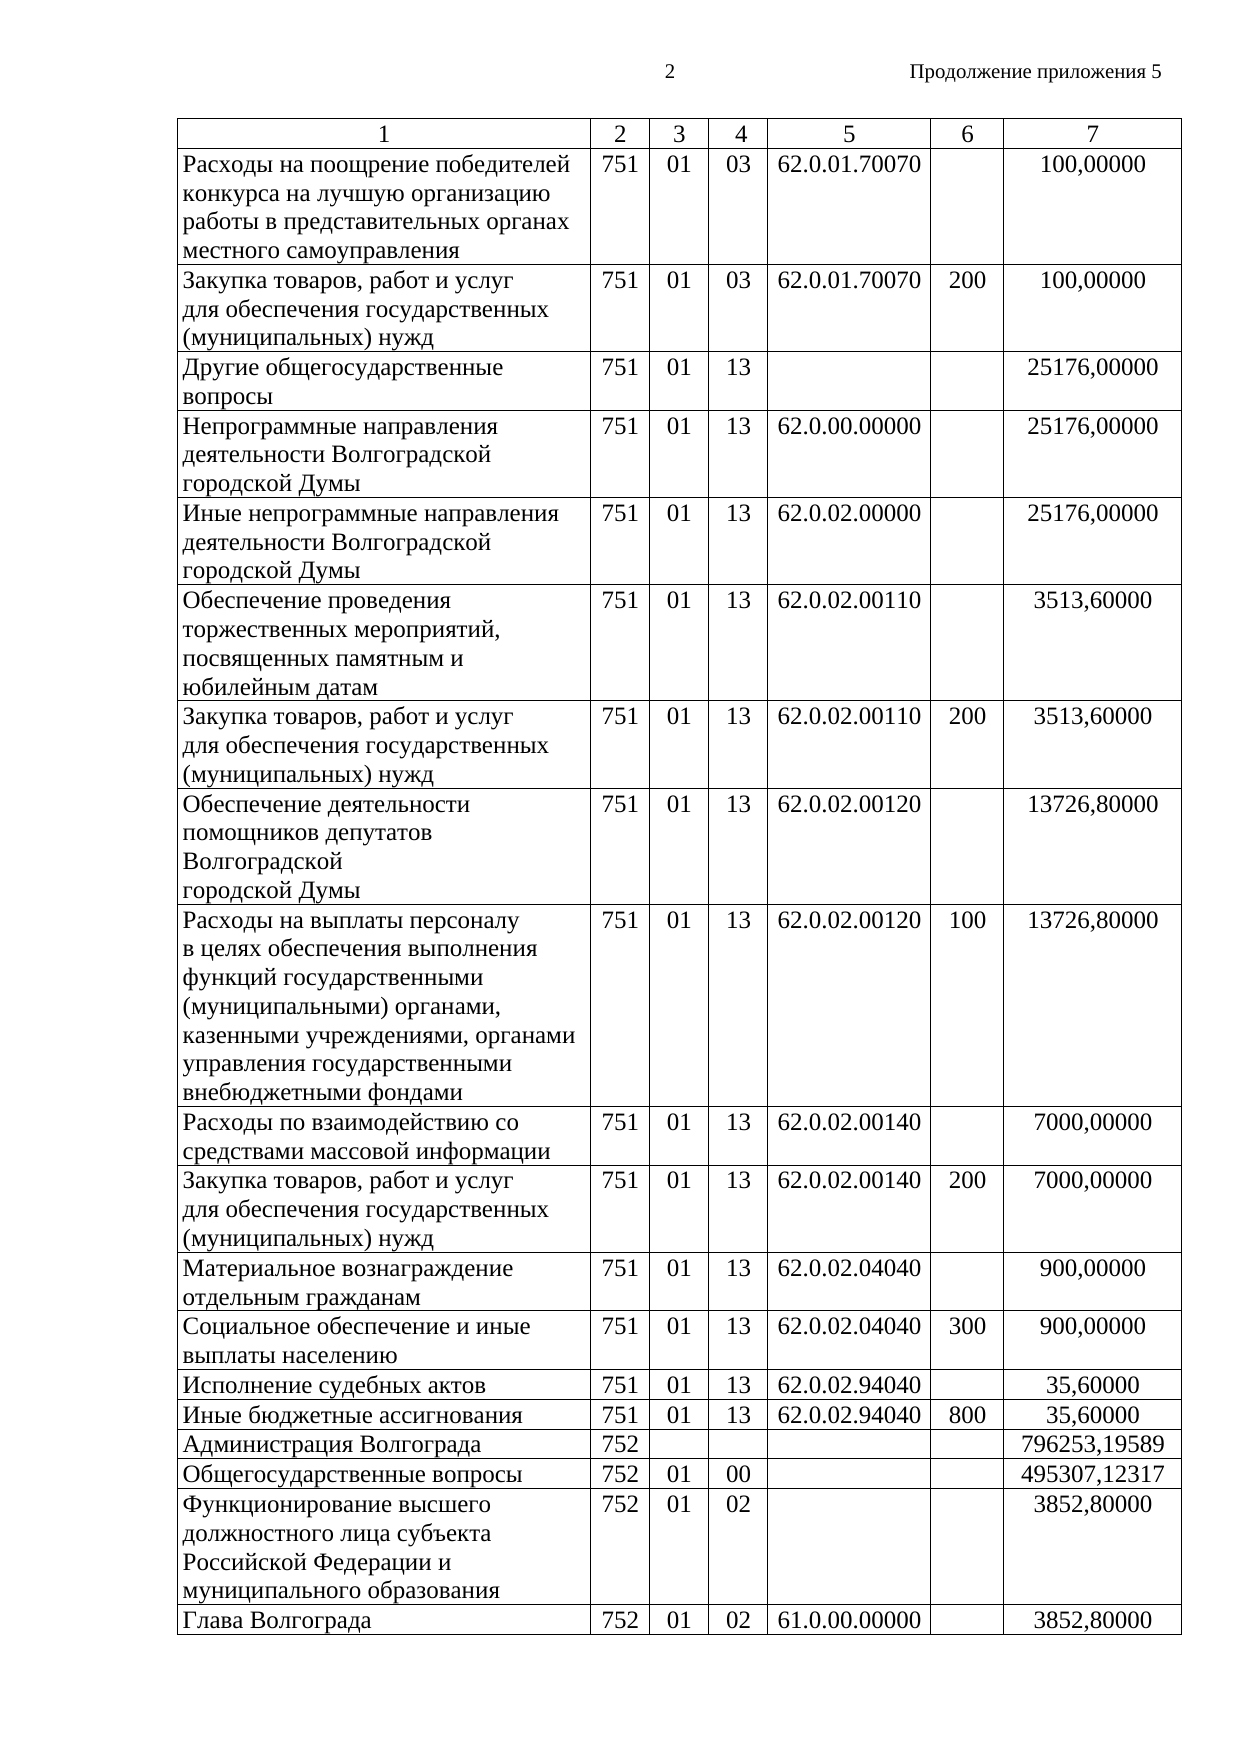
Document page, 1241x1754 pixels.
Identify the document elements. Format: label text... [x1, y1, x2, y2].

table_cell 62.0.02.00110 [768, 585, 930, 700]
table_cell 01 [650, 1107, 708, 1164]
table_cell 02 [709, 1489, 767, 1604]
table_cell 900,00000 [1004, 1253, 1181, 1310]
table_cell 62.0.01.70070 [768, 149, 930, 264]
table_cell [931, 585, 1003, 700]
table_cell 01 [650, 498, 708, 584]
table_cell 751 [591, 1107, 649, 1164]
table_cell 01 [650, 1489, 708, 1604]
table_cell 3513,60000 [1004, 585, 1181, 700]
table_cell 13 [709, 585, 767, 700]
table_cell 796253,19589 [1004, 1430, 1181, 1458]
table_cell 751 [591, 149, 649, 264]
table_cell 13 [709, 1107, 767, 1164]
table_cell 00 [709, 1459, 767, 1488]
table_cell Закупка товаров, работ и услуг для обеспечения государственных (муниципальных) нужд [178, 701, 590, 788]
table_cell 3513,60000 [1004, 701, 1181, 788]
table_header 2 [591, 119, 649, 148]
table_cell 495307,12317 [1004, 1459, 1181, 1488]
table_cell 752 [591, 1459, 649, 1488]
table_cell 13 [709, 789, 767, 904]
table_cell 7000,00000 [1004, 1107, 1181, 1164]
table_cell 100,00000 [1004, 149, 1181, 264]
table_cell Функционирование высшего должностного лица субъекта Российской Федерации и муниципального образования [178, 1489, 590, 1604]
table_cell 900,00000 [1004, 1311, 1181, 1369]
table_cell [931, 411, 1003, 497]
table_cell Закупка товаров, работ и услуг для обеспечения государственных (муниципальных) нужд [178, 265, 590, 351]
table_cell 7000,00000 [1004, 1166, 1181, 1252]
table_cell Администрация Волгограда [178, 1430, 590, 1458]
table_cell 13 [709, 1370, 767, 1399]
table_cell 61.0.00.00000 [768, 1605, 930, 1634]
table_cell [768, 352, 930, 410]
table_cell 01 [650, 1400, 708, 1428]
table_cell [931, 1107, 1003, 1164]
table_cell Расходы на выплаты персоналу в целях обеспечения выполнения функций государственными (муниципальными) органами, казенными учреждениями, органами управления государственными внебюджетными фондами [178, 905, 590, 1106]
table_cell 752 [591, 1605, 649, 1634]
table_cell 751 [591, 1253, 649, 1310]
table_cell [931, 498, 1003, 584]
table_cell Иные бюджетные ассигнования [178, 1400, 590, 1428]
table_cell 01 [650, 585, 708, 700]
table_cell 751 [591, 352, 649, 410]
table_cell 13726,80000 [1004, 905, 1181, 1106]
table_cell 01 [650, 1370, 708, 1399]
table_cell 200 [931, 1166, 1003, 1252]
table_header 3 [650, 119, 708, 148]
table_cell 751 [591, 701, 649, 788]
table_cell 62.0.02.94040 [768, 1400, 930, 1428]
table_cell [931, 1489, 1003, 1604]
table_cell 01 [650, 701, 708, 788]
table_cell [931, 1605, 1003, 1634]
table_cell 35,60000 [1004, 1400, 1181, 1428]
table_cell 100 [931, 905, 1003, 1106]
table_cell 01 [650, 905, 708, 1106]
table_cell 62.0.00.00000 [768, 411, 930, 497]
table_cell 751 [591, 1311, 649, 1369]
table_cell [931, 1370, 1003, 1399]
table_cell 01 [650, 1253, 708, 1310]
table_cell 13 [709, 1166, 767, 1252]
table_cell 751 [591, 1166, 649, 1252]
table_cell [931, 1253, 1003, 1310]
table_cell [931, 789, 1003, 904]
table_cell 62.0.02.00000 [768, 498, 930, 584]
table_cell Обеспечение проведения торжественных мероприятий, посвященных памятным и юбилейным датам [178, 585, 590, 700]
table_cell 01 [650, 411, 708, 497]
table_cell 01 [650, 1459, 708, 1488]
table_cell 751 [591, 585, 649, 700]
table_cell 01 [650, 1166, 708, 1252]
table_cell 751 [591, 905, 649, 1106]
table_cell 13 [709, 1311, 767, 1369]
table_cell 751 [591, 265, 649, 351]
table_cell Общегосударственные вопросы [178, 1459, 590, 1488]
table_header 5 [768, 119, 930, 148]
table_cell 01 [650, 1605, 708, 1634]
table_cell 62.0.02.94040 [768, 1370, 930, 1399]
table_cell [931, 1459, 1003, 1488]
table_cell Расходы на поощрение победителей конкурса на лучшую организацию работы в представительных органах местного самоуправления [178, 149, 590, 264]
table_header 4 [709, 119, 767, 148]
table_cell Материальное вознаграждение отдельным гражданам [178, 1253, 590, 1310]
table_cell Другие общегосударственные вопросы [178, 352, 590, 410]
table_cell 01 [650, 265, 708, 351]
table_cell 13 [709, 352, 767, 410]
table_cell 13 [709, 905, 767, 1106]
table_cell 62.0.02.00110 [768, 701, 930, 788]
table_cell [768, 1459, 930, 1488]
table_cell 13 [709, 1253, 767, 1310]
table_cell 751 [591, 411, 649, 497]
table_cell 62.0.02.00120 [768, 789, 930, 904]
table_cell 13 [709, 411, 767, 497]
table_cell 62.0.02.00140 [768, 1107, 930, 1164]
table_cell Обеспечение деятельности помощников депутатов Волгоградской городской Думы [178, 789, 590, 904]
table_cell 01 [650, 352, 708, 410]
table_cell Социальное обеспечение и иные выплаты населению [178, 1311, 590, 1369]
table_cell 25176,00000 [1004, 411, 1181, 497]
table_cell 200 [931, 701, 1003, 788]
table_cell 03 [709, 149, 767, 264]
table_cell 752 [591, 1489, 649, 1604]
table_cell Иные непрограммные направления деятельности Волгоградской городской Думы [178, 498, 590, 584]
table_header 6 [931, 119, 1003, 148]
table_cell [931, 352, 1003, 410]
table_cell [931, 1430, 1003, 1458]
table_cell 13 [709, 498, 767, 584]
table_cell 751 [591, 1400, 649, 1428]
table_cell 3852,80000 [1004, 1605, 1181, 1634]
table_cell 300 [931, 1311, 1003, 1369]
table_cell 01 [650, 789, 708, 904]
table_cell [650, 1430, 708, 1458]
table_cell 01 [650, 1311, 708, 1369]
table_cell 25176,00000 [1004, 498, 1181, 584]
table_header 7 [1004, 119, 1181, 148]
table_cell 62.0.01.70070 [768, 265, 930, 351]
table_cell [709, 1430, 767, 1458]
table_cell 752 [591, 1430, 649, 1458]
table_cell 01 [650, 149, 708, 264]
table_cell Расходы по взаимодействию со средствами массовой информации [178, 1107, 590, 1164]
table_cell 13726,80000 [1004, 789, 1181, 904]
table_cell 200 [931, 265, 1003, 351]
table_cell Исполнение судебных актов [178, 1370, 590, 1399]
table_cell [768, 1430, 930, 1458]
table_header 1 [178, 119, 590, 148]
table_cell 03 [709, 265, 767, 351]
table_cell 62.0.02.04040 [768, 1253, 930, 1310]
table_cell 800 [931, 1400, 1003, 1428]
table_cell 13 [709, 1400, 767, 1428]
table_cell 751 [591, 498, 649, 584]
table_cell 35,60000 [1004, 1370, 1181, 1399]
table_cell 3852,80000 [1004, 1489, 1181, 1604]
table_cell [768, 1489, 930, 1604]
table_cell 62.0.02.00120 [768, 905, 930, 1106]
table_cell 100,00000 [1004, 265, 1181, 351]
table_cell Непрограммные направления деятельности Волгоградской городской Думы [178, 411, 590, 497]
table_cell 751 [591, 789, 649, 904]
table_cell 751 [591, 1370, 649, 1399]
table_cell 02 [709, 1605, 767, 1634]
table_cell 62.0.02.04040 [768, 1311, 930, 1369]
table_cell Закупка товаров, работ и услуг для обеспечения государственных (муниципальных) нужд [178, 1166, 590, 1252]
table_cell [931, 149, 1003, 264]
table_cell 13 [709, 701, 767, 788]
table_cell 62.0.02.00140 [768, 1166, 930, 1252]
table_cell 25176,00000 [1004, 352, 1181, 410]
table_cell Глава Волгограда [178, 1605, 590, 1634]
